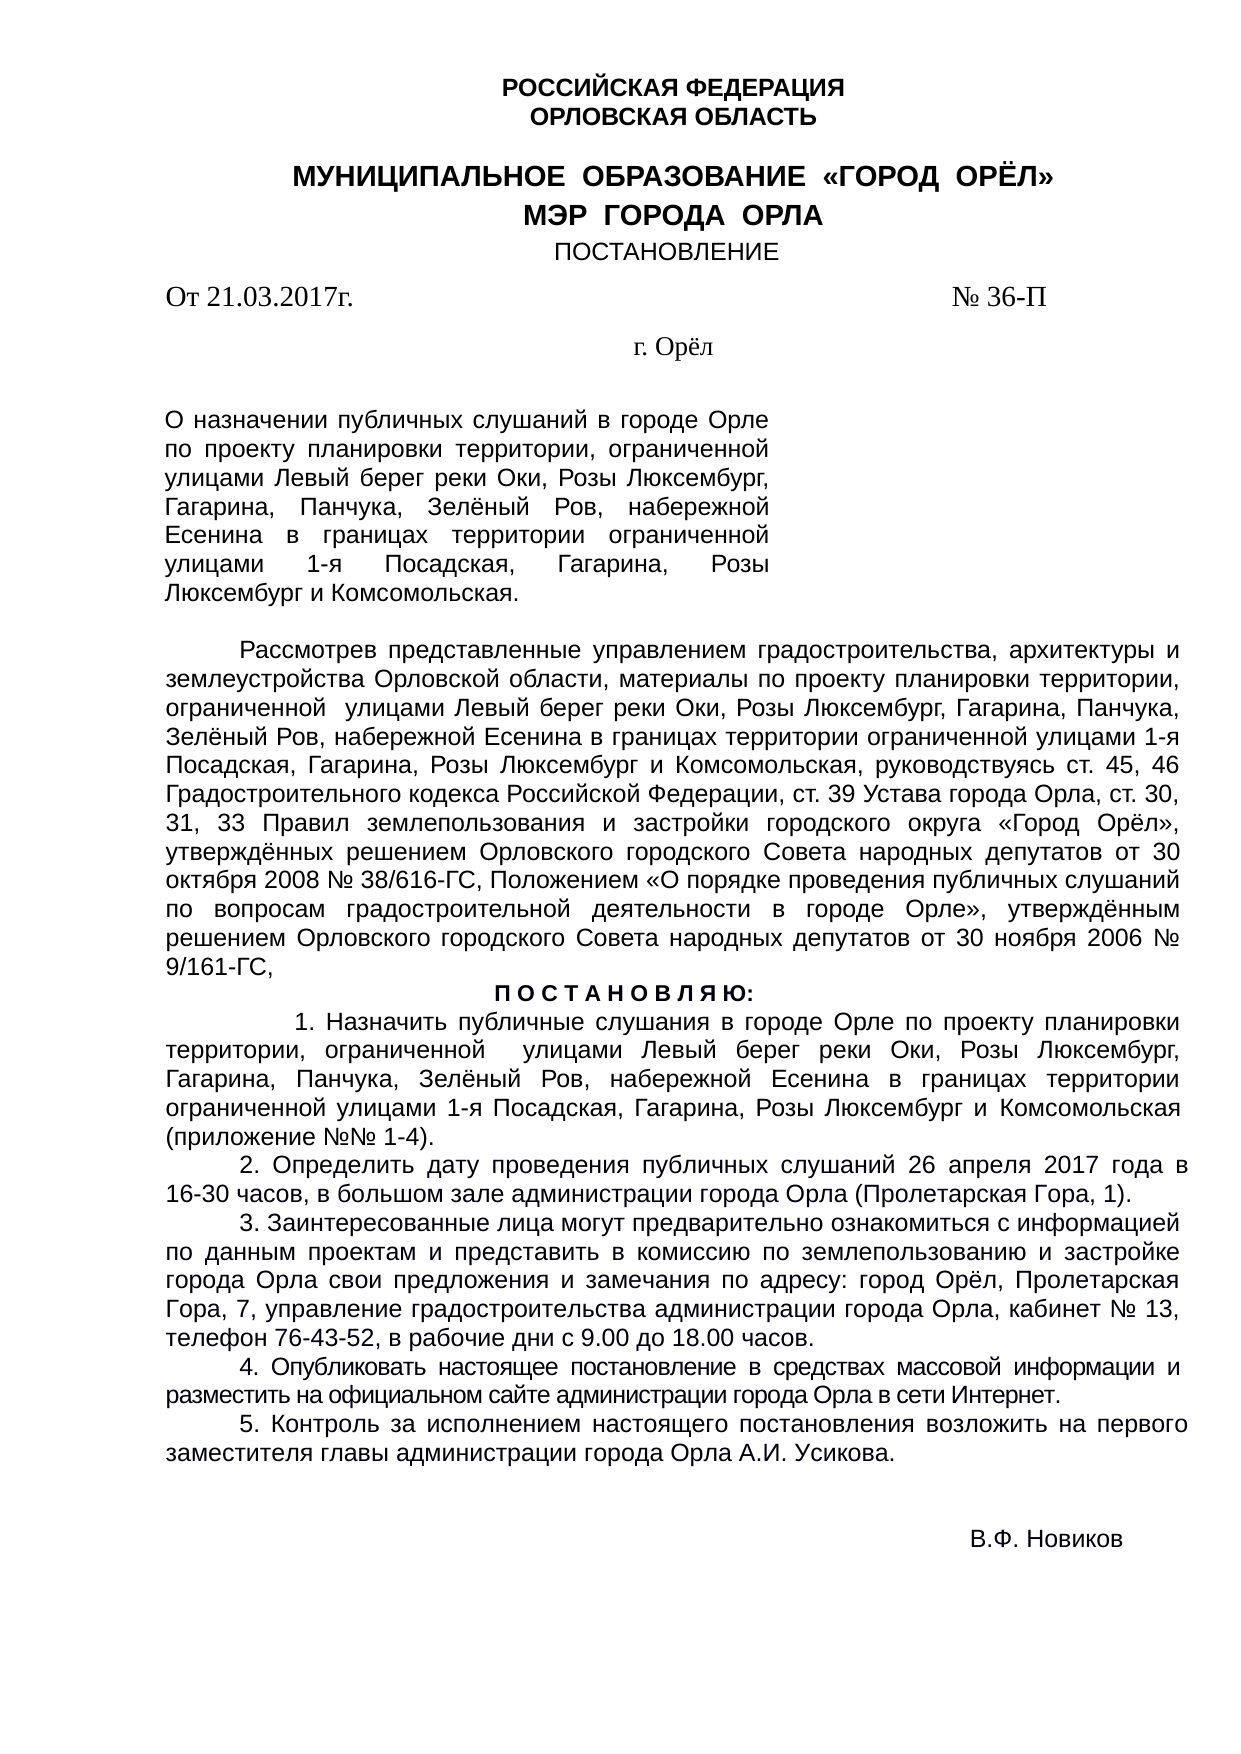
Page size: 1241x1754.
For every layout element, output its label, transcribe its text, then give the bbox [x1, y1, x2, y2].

text ПОСТАНОВЛЕНИЕ [533, 236, 1181, 265]
table_header О назначении публичных слушаний в городе Орле по проекту планировки территории, ограниченной улицами Левый берег реки Оки, Розы Люксембург, Гагарина, Панчука, Зелёный Ров, набережной Есенина в границах территории ограниченной улицами 1-я Посадская, Гагарина, Розы Люксембург и Комсомольская. [153, 377, 781, 635]
text Мэр города Орла [165, 198, 1181, 231]
text Рассмотрев представленные управлением градостроительства, архитектуры и землеустройства Орловской области, материалы по проекту планировки территории, ограниченной улицами Левый берег реки Оки, Розы Люксембург, Гагарина, Панчука, Зелёный Ров, набережной Есенина в границах территории ограниченной улицами 1-я Посадская, Гагарина, Розы Люксембург и Комсомольская, руководствуясь ст. 45, 46 Градостроительного кодекса Российской Федерации, ст. 39 Устава города Орла, ст. 30, 31, 33 Правил землепользования и застройки городского округа «Город Орёл», утверждённых решением Орловского городского Совета народных депутатов от 30 октября 2008 № 38/616-ГС, Положением «О порядке проведения публичных слушаний по вопросам градостроительной деятельности в городе Орле», утверждённым решением Орловского городского Совета народных депутатов от 30 ноября 2006 № 9/161-ГС, [165, 635, 1181, 980]
text 3. Заинтересованные лица могут предварительно ознакомиться с информацией по данным проектам и представить в комиссию по землепользованию и застройке города Орла свои предложения и замечания по адресу: город Орёл, Пролетарская Гора, 7, управление градостроительства администрации города Орла, кабинет № 13, телефон 76-43-52, в рабочие дни с 9.00 до 18.00 часов. [165, 1208, 1181, 1352]
text Муниципальное образование «город Орёл» [165, 159, 1181, 193]
text Орловская область [165, 102, 1181, 131]
text 5. Контроль за исполнением настоящего постановления возложить на первого заместителя главы администрации города Орла А.И. Усикова. [165, 1409, 1190, 1467]
text 4. Опубликовать настоящее постановление в средствах массовой информации и разместить на официальном сайте администрации города Орла в сети Интернет. [165, 1352, 1181, 1409]
text Российская федерация [165, 73, 1181, 102]
text 2. Определить дату проведения публичных слушаний 26 апреля 2017 года в 16-30 часов, в большом зале администрации города Орла (Пролетарская Гора, 1). [165, 1150, 1190, 1208]
text п о с т а н о в л я ю: [165, 980, 1190, 1007]
text От 21.03.2017г. № 36-П [165, 279, 1181, 313]
text 1. Назначить публичные слушания в городе Орле по проекту планировки территории, ограниченной улицами Левый берег реки Оки, Розы Люксембург, Гагарина, Панчука, Зелёный Ров, набережной Есенина в границах территории ограниченной улицами 1-я Посадская, Гагарина, Розы Люксембург и Комсомольская (приложение №№ 1-4). [165, 1007, 1181, 1150]
text г. Орёл [165, 330, 1181, 361]
text В.Ф. Новиков [165, 1524, 1181, 1553]
